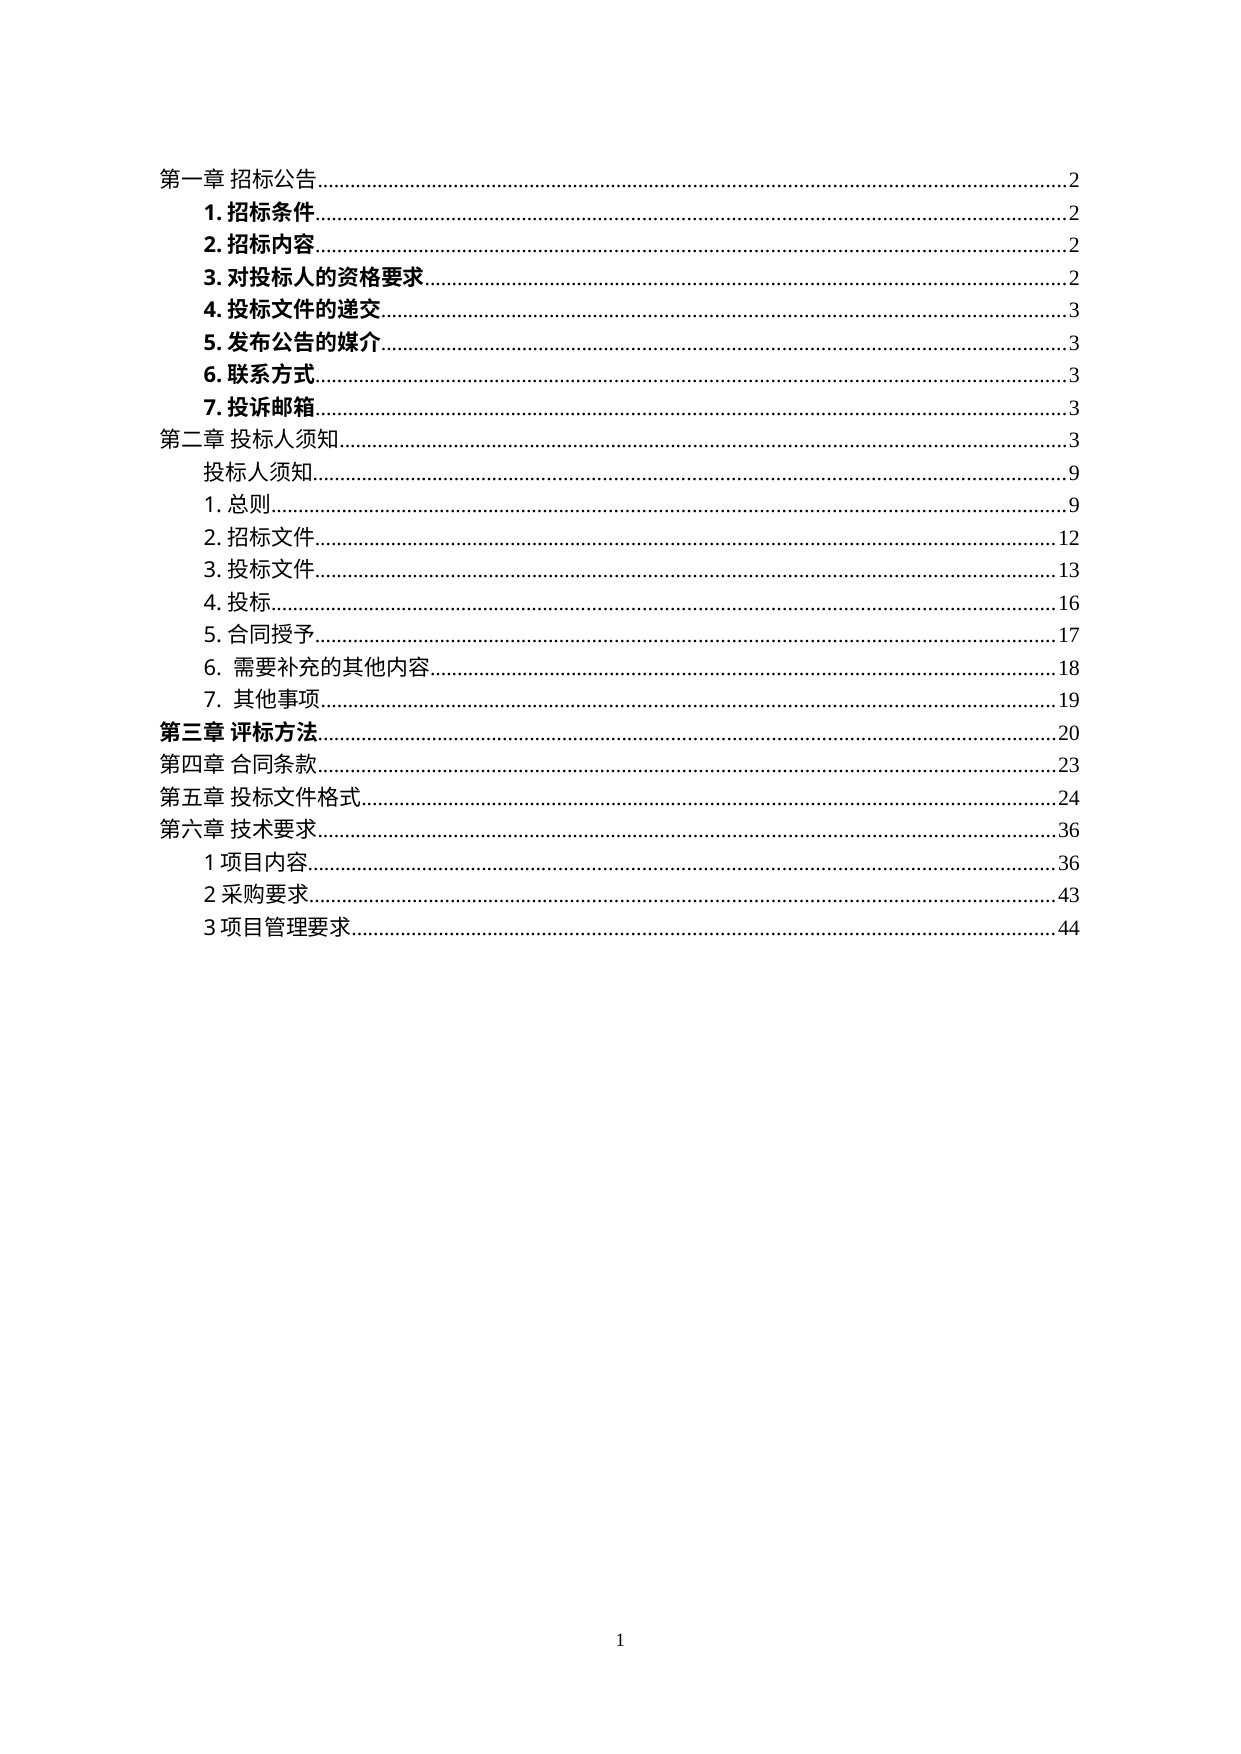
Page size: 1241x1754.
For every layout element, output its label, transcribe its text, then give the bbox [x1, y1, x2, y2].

text 1. 总则 9 [203, 487, 1081, 519]
text 3项目管理要求 44 [203, 909, 1081, 942]
text 1. 招标条件 2 [203, 194, 1081, 227]
text 2 采购要求 43 [203, 877, 1081, 909]
text 投标人须知 9 [203, 454, 1081, 487]
text 6. 需要补充的其他内容 18 [203, 649, 1081, 682]
text 第五章 投标文件格式 24 [159, 779, 1081, 812]
text 7. 其他事项 19 [203, 682, 1081, 714]
text 第四章 合同条款 23 [159, 747, 1081, 779]
text 4. 投标 16 [203, 584, 1081, 617]
text 第三章 评标方法 20 [159, 714, 1081, 747]
text 1项目内容 36 [203, 844, 1081, 877]
text 第六章 技术要求 36 [159, 812, 1081, 844]
text 第二章 投标人须知 3 [159, 422, 1081, 454]
text 第一章 招标公告 2 [159, 162, 1081, 194]
text 5. 发布公告的媒介 3 [203, 324, 1081, 357]
text 2. 招标文件 12 [203, 519, 1081, 552]
text 3. 投标文件 13 [203, 552, 1081, 584]
text 6. 联系方式 3 [203, 357, 1081, 389]
text 2. 招标内容 2 [203, 227, 1081, 259]
text 5. 合同授予 17 [203, 617, 1081, 649]
text 4. 投标文件的递交 3 [203, 292, 1081, 324]
text 3. 对投标人的资格要求 2 [203, 259, 1081, 292]
text 7. 投诉邮箱 3 [203, 389, 1081, 422]
